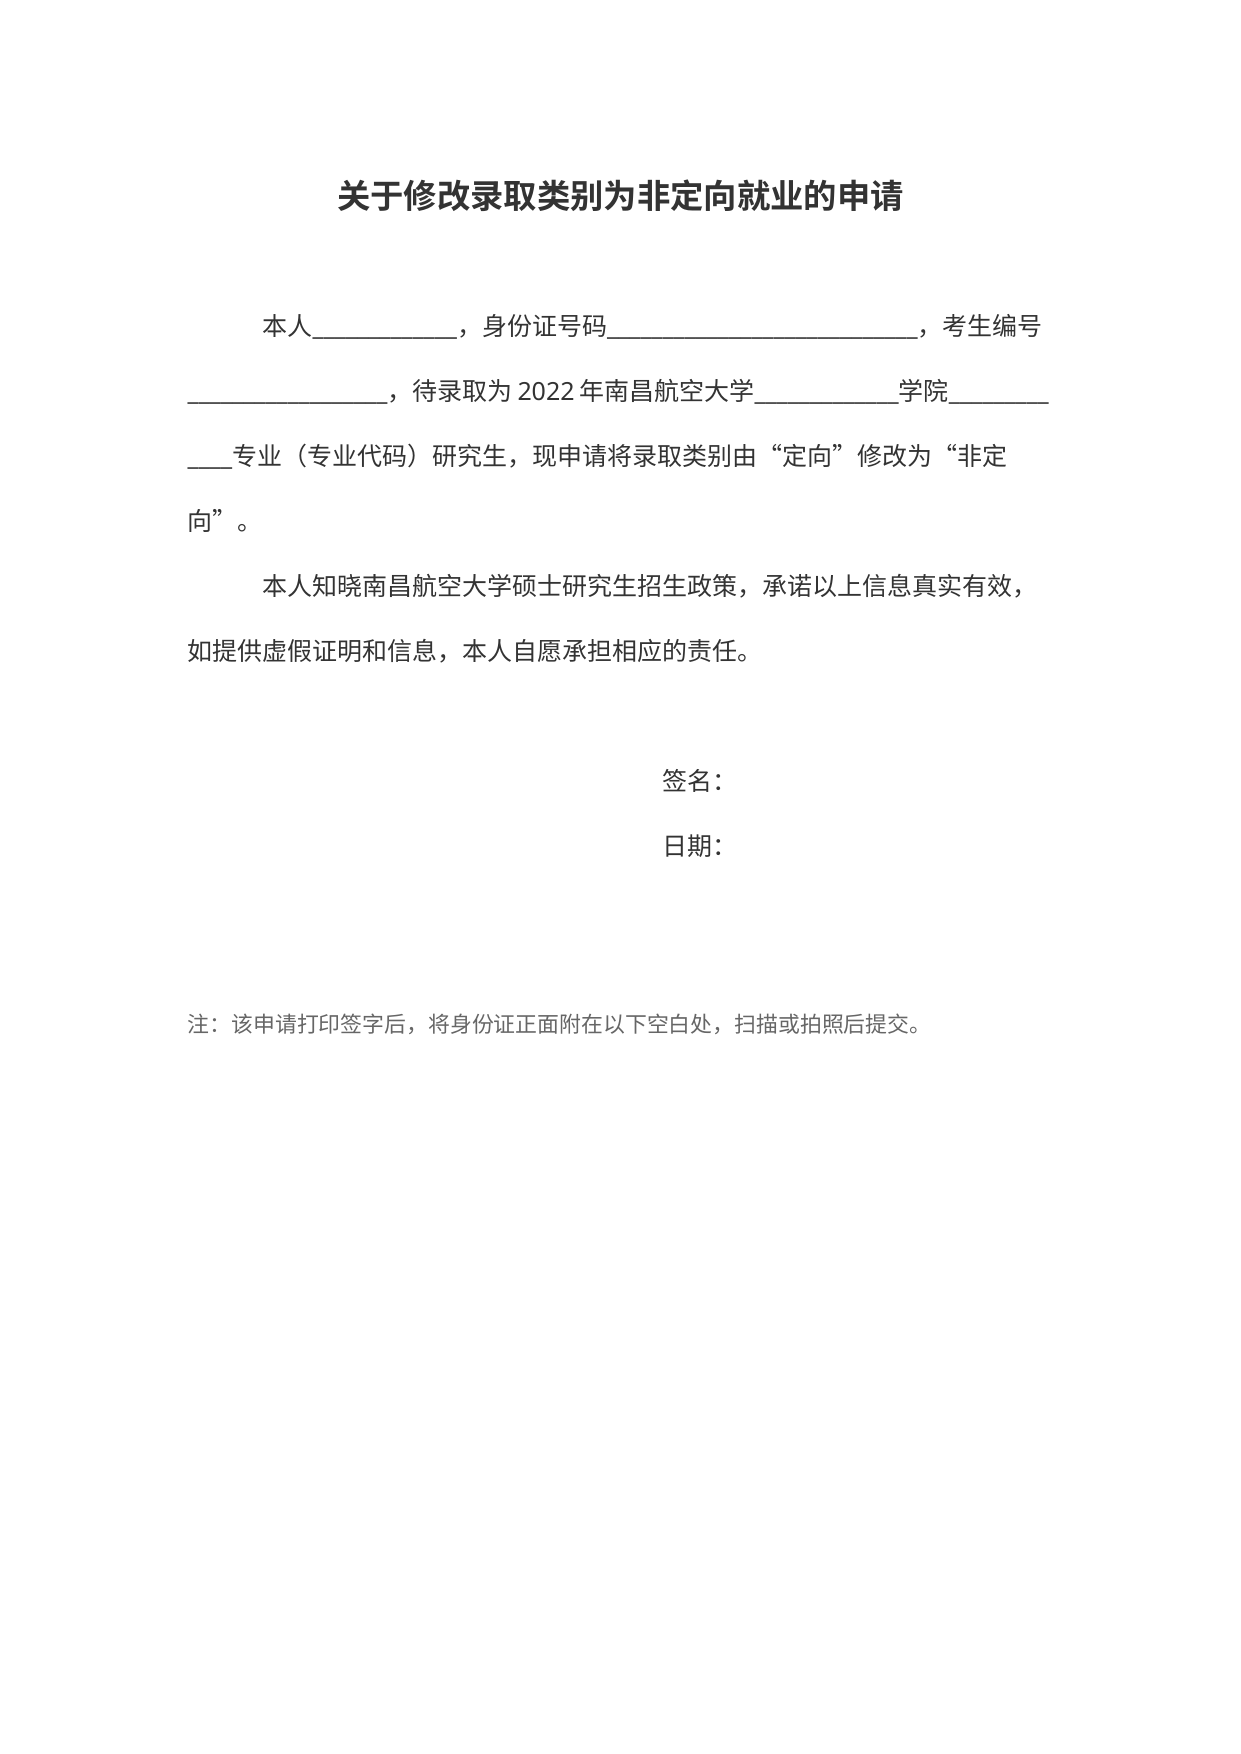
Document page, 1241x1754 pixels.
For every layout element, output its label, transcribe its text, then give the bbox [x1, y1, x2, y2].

text 日期： [187, 812, 1003, 877]
text 本人知晓南昌航空大学硕士研究生招生政策，承诺以上信息真实有效，如提供虚假证明和信息，本人自愿承担相应的责任。 [187, 552, 1053, 682]
text 注：该申请打印签字后，将身份证正面附在以下空白处，扫描或拍照后提交。 [187, 1007, 1053, 1039]
text 本人_____________，身份证号码____________________________，考生编号__________________，待录取为2022年南昌航空大学_____________学院_____________专业（专业代码）研究生，现申请将录取类别由“定向”修改为“非定向”。 [187, 292, 1053, 552]
text 签名： [187, 747, 1003, 812]
text 关于修改录取类别为非定向就业的申请 [187, 162, 1053, 227]
